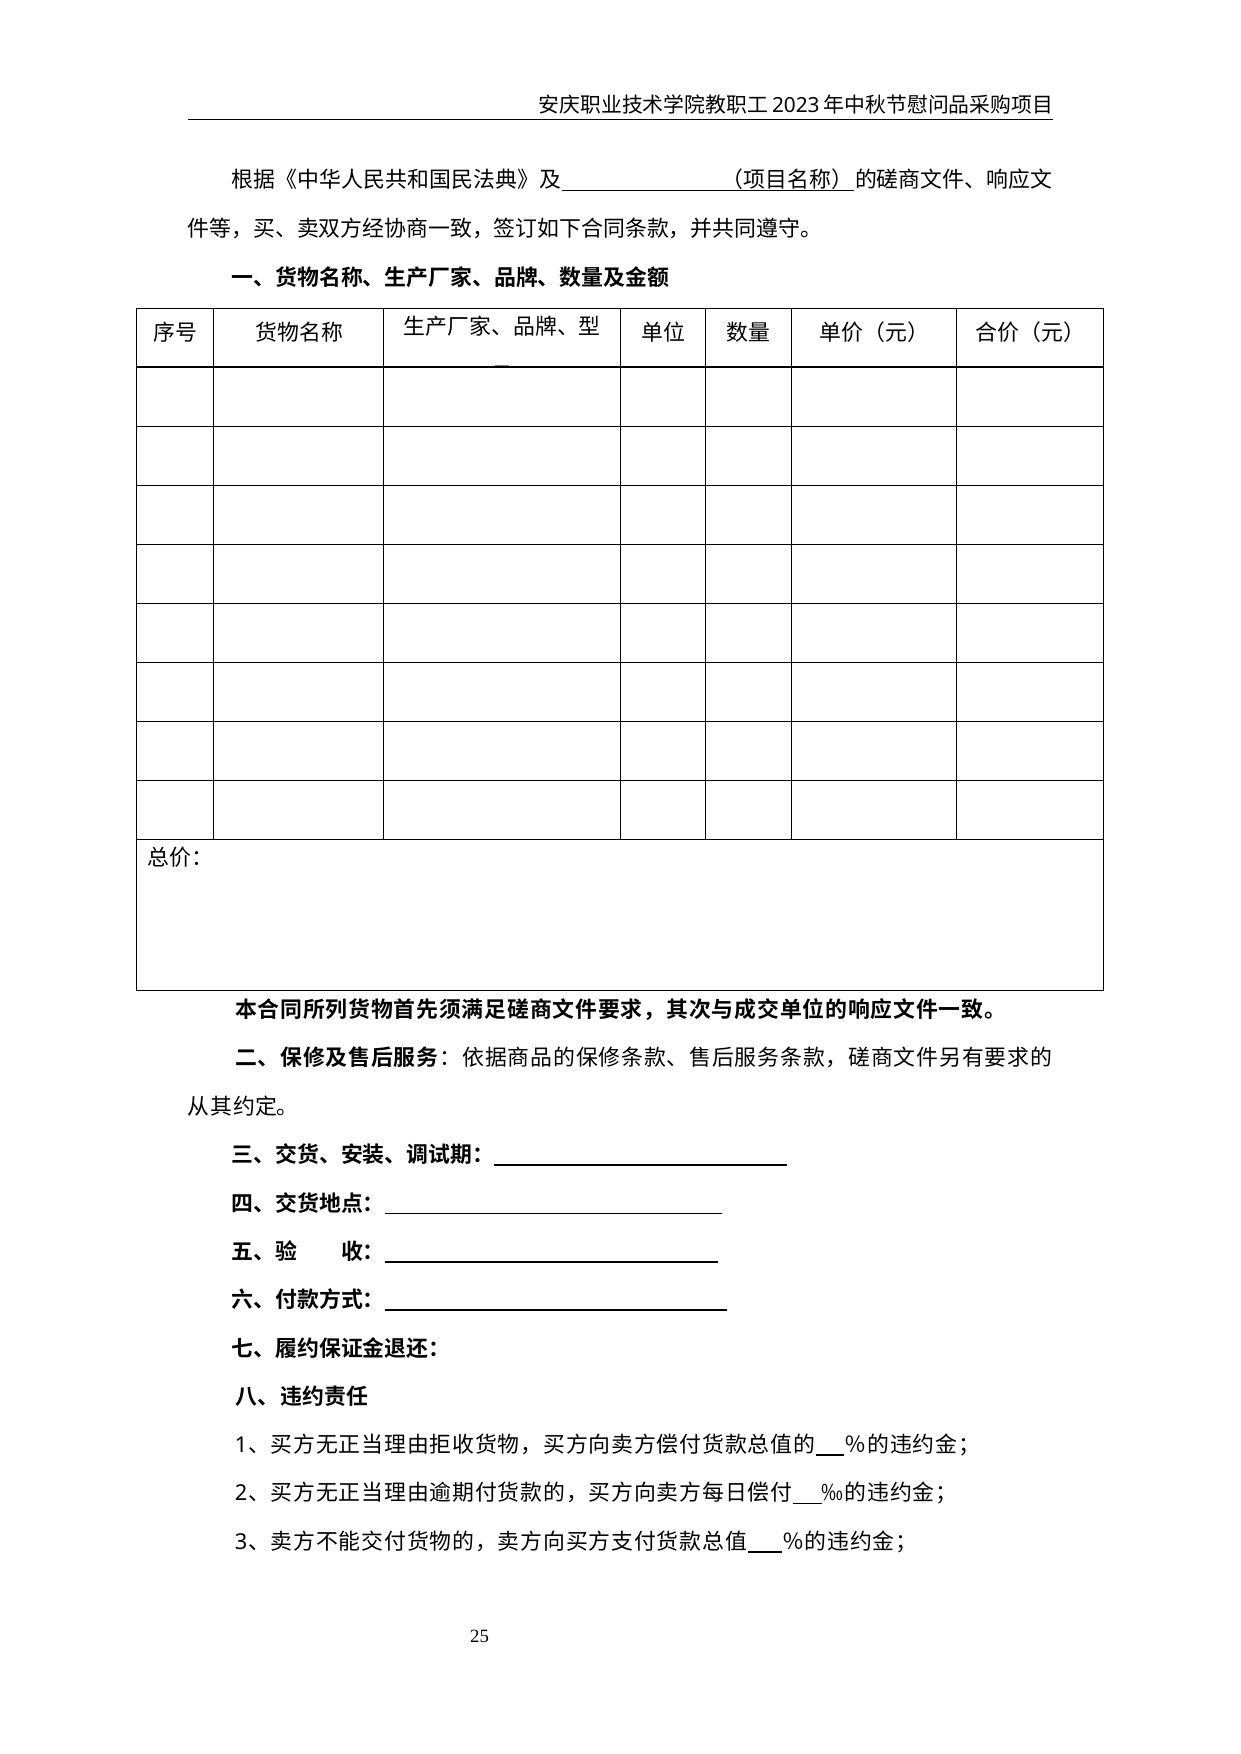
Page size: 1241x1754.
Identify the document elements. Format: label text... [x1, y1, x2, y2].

table_header 单位 [621, 309, 705, 366]
table_cell [792, 368, 956, 426]
table_cell [384, 545, 620, 603]
table_header 单价（元） [792, 309, 956, 366]
table_cell [706, 545, 791, 603]
table_cell [792, 781, 956, 839]
text 四、交货地点： [187, 1185, 1053, 1218]
table_cell [957, 486, 1103, 544]
table_cell [706, 368, 791, 426]
table_cell [137, 368, 213, 426]
text 五、验 收： [187, 1233, 1053, 1266]
table_cell [137, 427, 213, 484]
table_cell [384, 368, 620, 426]
table_cell [792, 486, 956, 544]
table_header 合价（元） [957, 309, 1103, 366]
text 七、履约保证金退还： [187, 1330, 1053, 1363]
table_cell [792, 663, 956, 721]
text 本合同所列货物首先须满足磋商文件要求，其次与成交单位的响应文件一致。 [187, 991, 1053, 1024]
table_cell [957, 604, 1103, 662]
text 一、货物名称、生产厂家、品牌、数量及金额 [187, 259, 1053, 292]
table_cell [792, 722, 956, 780]
table_cell [621, 368, 705, 426]
table_cell [137, 604, 213, 662]
table_cell [214, 486, 383, 544]
table_cell [792, 545, 956, 603]
table_header 序号 [137, 309, 213, 366]
table_cell [621, 663, 705, 721]
table_cell [214, 781, 383, 839]
text 1、买方无正当理由拒收货物，买方向卖方偿付货款总值的 ％的违约金； [187, 1427, 1053, 1459]
table_cell [621, 722, 705, 780]
table_cell [957, 722, 1103, 780]
table_cell [621, 545, 705, 603]
table_cell [214, 368, 383, 426]
table_cell [957, 663, 1103, 721]
table_cell [384, 486, 620, 544]
table_cell [137, 545, 213, 603]
table_header 生产厂家、品牌、型号 [384, 309, 620, 366]
table_cell [706, 486, 791, 544]
table_cell [137, 486, 213, 544]
table_cell [706, 722, 791, 780]
text 3、卖方不能交付货物的，卖方向买方支付货款总值 ％的违约金； [187, 1523, 1053, 1556]
table_cell [957, 427, 1103, 484]
table_cell [621, 427, 705, 484]
table_cell [384, 722, 620, 780]
table_cell [621, 486, 705, 544]
table_cell [706, 427, 791, 484]
text 根据《中华人民共和国民法典》及 （项目名称）的磋商文件、响应文件等，买、卖双方经协商一致，签订如下合同条款，并共同遵守。 [187, 162, 1053, 243]
table_cell [706, 781, 791, 839]
table_cell [957, 781, 1103, 839]
table_cell [957, 368, 1103, 426]
table_cell [214, 722, 383, 780]
table_cell [137, 663, 213, 721]
text 2、买方无正当理由逾期付货款的，买方向卖方每日偿付 ‰的违约金； [187, 1475, 1053, 1508]
table_cell [384, 427, 620, 484]
table_cell [214, 604, 383, 662]
table_cell [384, 781, 620, 839]
table_cell [214, 545, 383, 603]
table_cell [214, 427, 383, 484]
table_cell 总价： [137, 840, 1103, 990]
table_cell [957, 545, 1103, 603]
table_cell [384, 663, 620, 721]
table_header 数量 [706, 309, 791, 366]
text 六、付款方式： [187, 1282, 1053, 1314]
table_cell [214, 663, 383, 721]
table_cell [792, 427, 956, 484]
table_cell [706, 604, 791, 662]
table_cell [137, 781, 213, 839]
table_cell [792, 604, 956, 662]
table_cell [621, 604, 705, 662]
table_cell [706, 663, 791, 721]
text 三、交货、安装、调试期： [187, 1137, 1053, 1169]
table_cell [384, 604, 620, 662]
table_cell [621, 781, 705, 839]
table_header 货物名称 [214, 309, 383, 366]
text 二、保修及售后服务：依据商品的保修条款、售后服务条款，磋商文件另有要求的从其约定。 [187, 1040, 1053, 1121]
text 八、违约责任 [187, 1378, 1053, 1411]
table_cell [137, 722, 213, 780]
